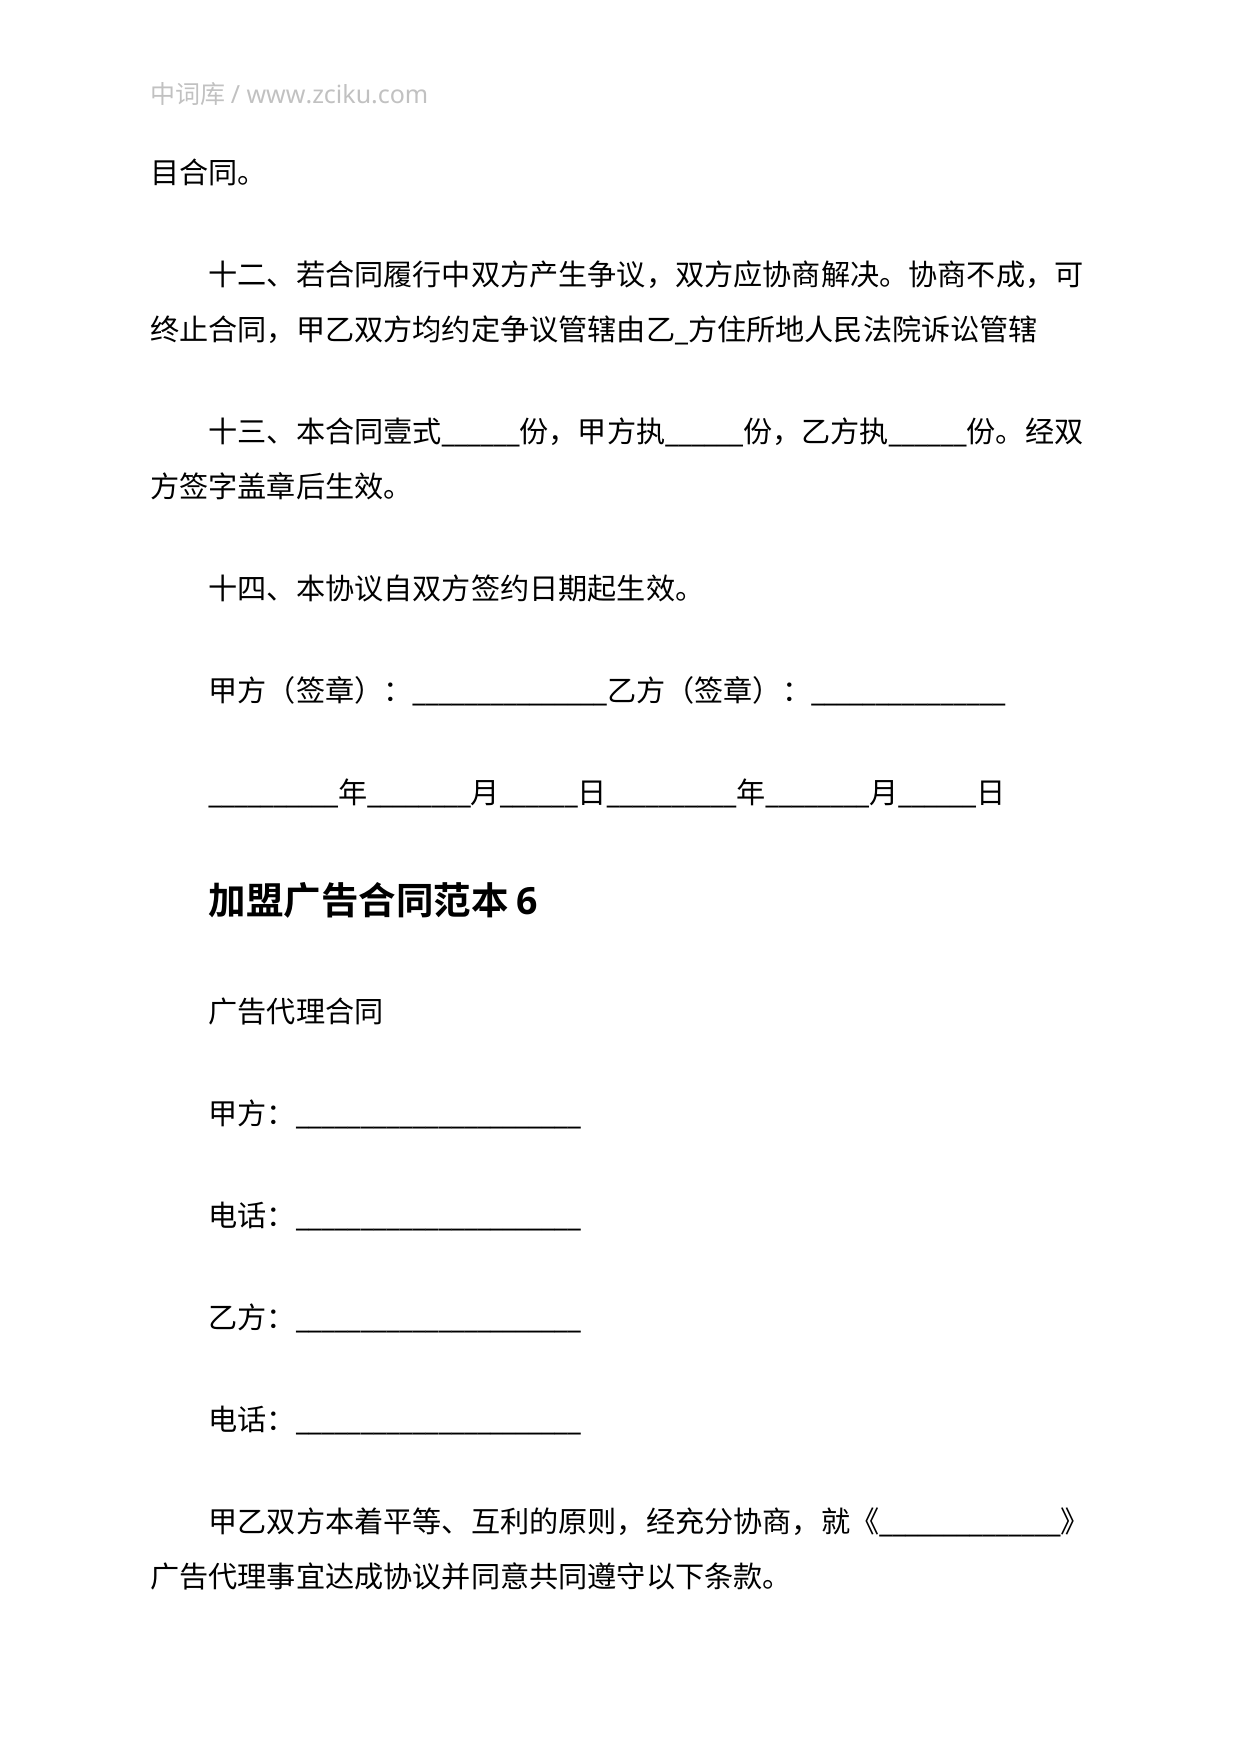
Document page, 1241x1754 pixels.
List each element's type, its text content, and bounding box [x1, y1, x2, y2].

text 广告代理合同 [150, 989, 1090, 1031]
text 十四、本协议自双方签约日期起生效。 [150, 565, 1090, 608]
text 甲乙双方本着平等、互利的原则，经充分协商，就《______________》广告代理事宜达成协议并同意共同遵守以下条款。 [150, 1498, 1090, 1596]
text 电话：______________________ [150, 1396, 1090, 1439]
text 甲方：______________________ [150, 1091, 1090, 1133]
text 十三、本合同壹式______份，甲方执______份，乙方执______份。经双方签字盖章后生效。 [150, 409, 1090, 506]
text 乙方：______________________ [150, 1294, 1090, 1337]
text __________年________月______日__________年________月______日 [150, 769, 1090, 812]
text 十二、若合同履行中双方产生争议，双方应协商解决。协商不成，可终止合同，甲乙双方均约定争议管辖由乙_方住所地人民法院诉讼管辖 [150, 252, 1090, 349]
text 加盟广告合同范本6 [150, 871, 1090, 926]
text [150, 150, 1090, 192]
text 电话：______________________ [150, 1192, 1090, 1235]
text 甲方（签章）：_______________乙方（签章）：_______________ [150, 667, 1090, 709]
